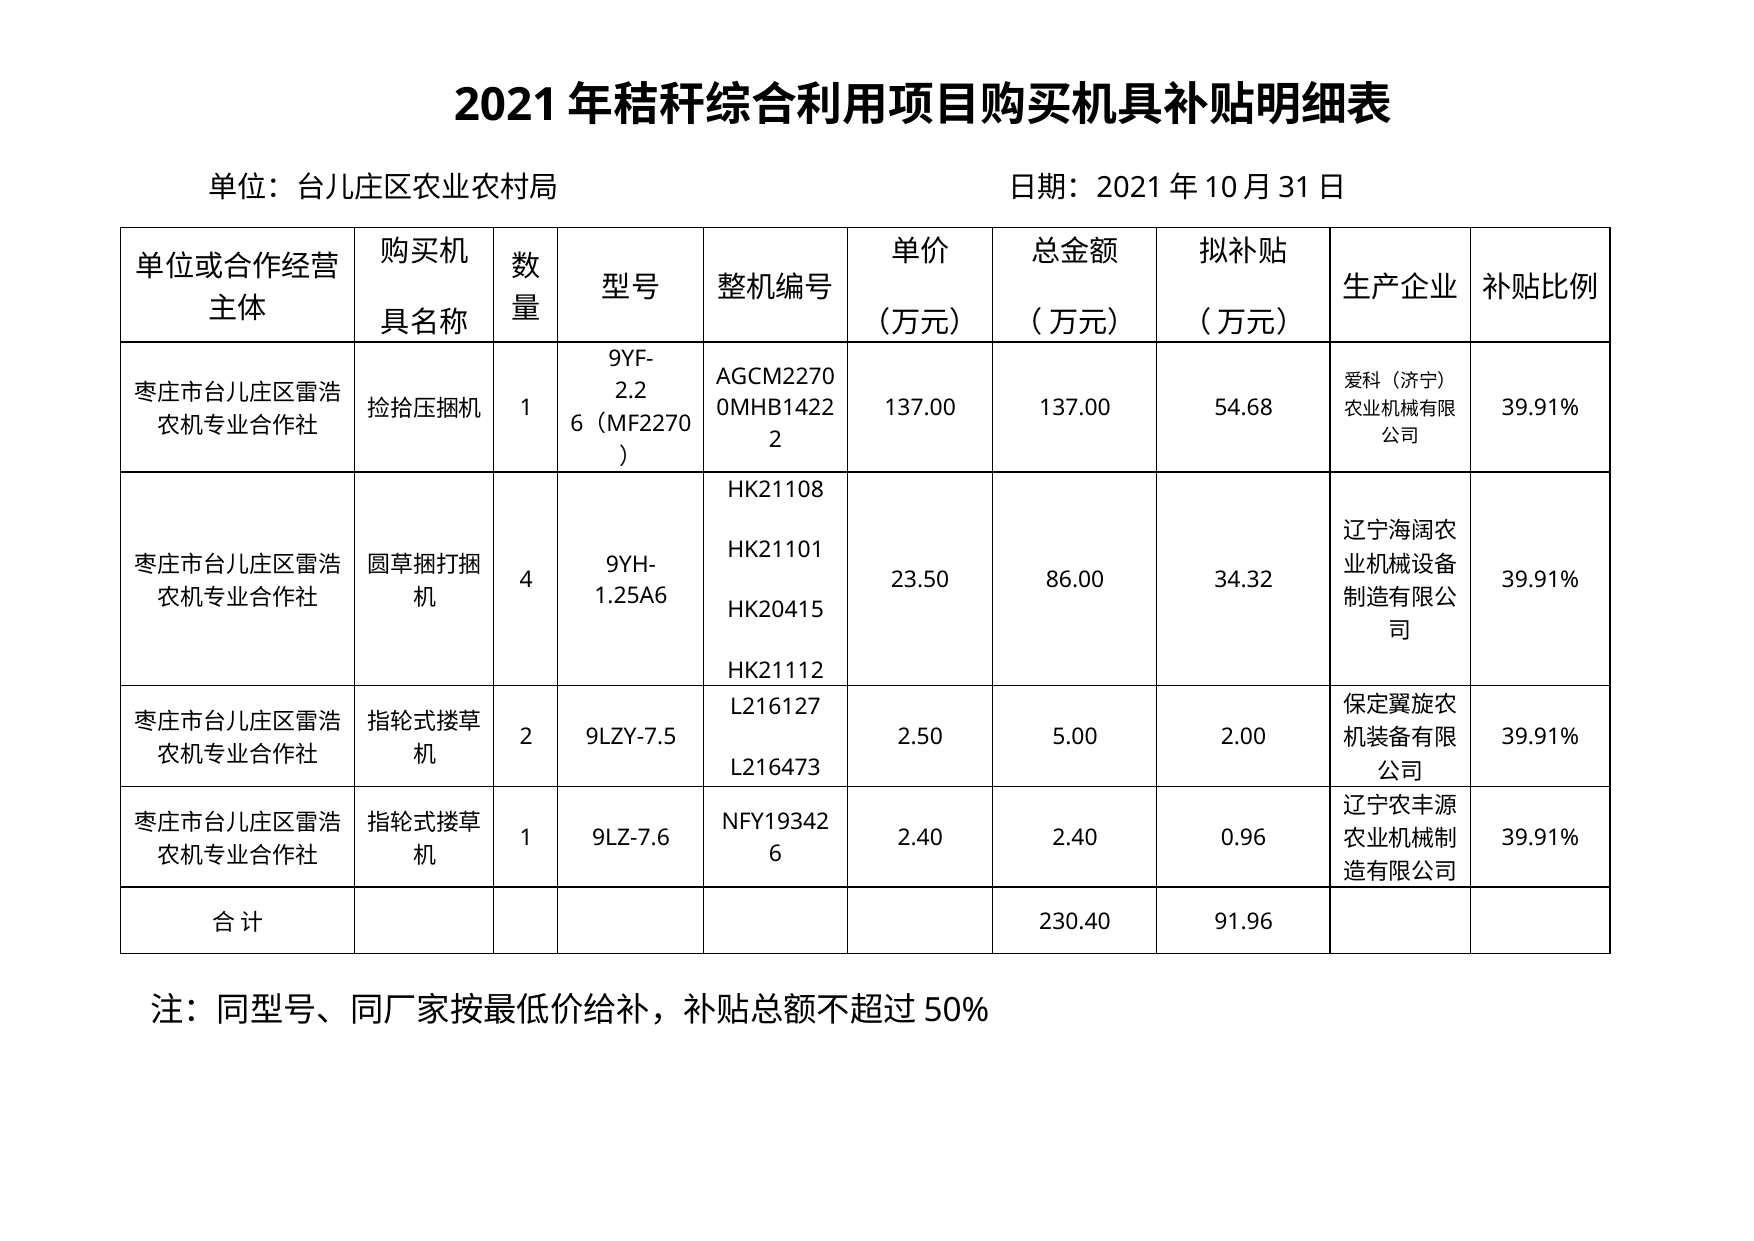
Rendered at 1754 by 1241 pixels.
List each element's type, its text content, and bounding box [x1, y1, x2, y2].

table_cell 9LZ-7.6 [558, 787, 703, 886]
table_cell 2.50 [848, 686, 992, 786]
table_cell [1331, 888, 1470, 953]
table_cell 合 计 [121, 888, 354, 953]
table_cell 39.91% [1471, 787, 1609, 886]
table_header 购买机 具名称 [355, 228, 493, 341]
table_cell 39.91% [1471, 343, 1609, 471]
table_header 型号 [558, 228, 703, 341]
table_cell 0.96 [1157, 787, 1329, 886]
table_cell 9YF-2.26（MF2270） [558, 343, 703, 471]
table_cell 2.00 [1157, 686, 1329, 786]
table_cell 爱科（济宁）农业机械有限公司 [1331, 343, 1470, 471]
table_cell 34.32 [1157, 473, 1329, 685]
table_cell 指轮式搂草机 [355, 686, 493, 786]
table_cell 9YH-1.25A6 [558, 473, 703, 685]
table_cell [355, 888, 493, 953]
table_cell 枣庄市台儿庄区雷浩农机专业合作社 [121, 343, 354, 471]
table_cell [1471, 888, 1609, 953]
table_cell 辽宁海阔农业机械设备制造有限公司 [1331, 473, 1470, 685]
table_header 补贴比例 [1471, 228, 1609, 341]
table_cell [704, 888, 847, 953]
table_cell L216127 L216473 [704, 686, 847, 786]
table_cell 9LZY-7.5 [558, 686, 703, 786]
table_header 单位或合作经营主体 [121, 228, 354, 341]
table_header 数量 [494, 228, 557, 341]
table_cell 2.40 [848, 787, 992, 886]
table_cell 86.00 [993, 473, 1156, 685]
table_cell 指轮式搂草机 [355, 787, 493, 886]
table_cell 39.91% [1471, 686, 1609, 786]
text 2021年秸秆综合利用项目购买机具补贴明细表 [150, 68, 1604, 134]
table_cell 捡拾压捆机 [355, 343, 493, 471]
table_header 总金额 （ 万元） [993, 228, 1156, 341]
table_cell 枣庄市台儿庄区雷浩农机专业合作社 [121, 787, 354, 886]
table_cell NFY193426 [704, 787, 847, 886]
table_cell 1 [494, 787, 557, 886]
table_header 整机编号 [704, 228, 847, 341]
table_cell [558, 888, 703, 953]
table_cell [494, 888, 557, 953]
table_header 生产企业 [1331, 228, 1470, 341]
table_cell 230.40 [993, 888, 1156, 953]
table_cell 4 [494, 473, 557, 685]
table_cell 2.40 [993, 787, 1156, 886]
table_cell 1 [494, 343, 557, 471]
table_cell 137.00 [848, 343, 992, 471]
table_cell 23.50 [848, 473, 992, 685]
table_cell 辽宁农丰源农业机械制造有限公司 [1331, 787, 1470, 886]
table_cell 枣庄市台儿庄区雷浩农机专业合作社 [121, 686, 354, 786]
table_cell 圆草捆打捆机 [355, 473, 493, 685]
table_cell [848, 888, 992, 953]
table_cell AGCM22700MHB14222 [704, 343, 847, 471]
table_cell 39.91% [1471, 473, 1609, 685]
table_cell 5.00 [993, 686, 1156, 786]
table_cell 91.96 [1157, 888, 1329, 953]
table_cell 137.00 [993, 343, 1156, 471]
table_cell 枣庄市台儿庄区雷浩农机专业合作社 [121, 473, 354, 685]
text 单位：台儿庄区农业农村局 日期：2021年10月31日 [150, 163, 1604, 206]
table_cell HK21108 HK21101 HK20415 HK21112 [704, 473, 847, 685]
text 注：同型号、同厂家按最低价给补，补贴总额不超过50% [150, 983, 1604, 1032]
table_header 拟补贴 （ 万元） [1157, 228, 1329, 341]
table_header 单价 （万元） [848, 228, 992, 341]
table_cell 54.68 [1157, 343, 1329, 471]
table_cell 保定翼旋农机装备有限公司 [1331, 686, 1470, 786]
table_cell 2 [494, 686, 557, 786]
